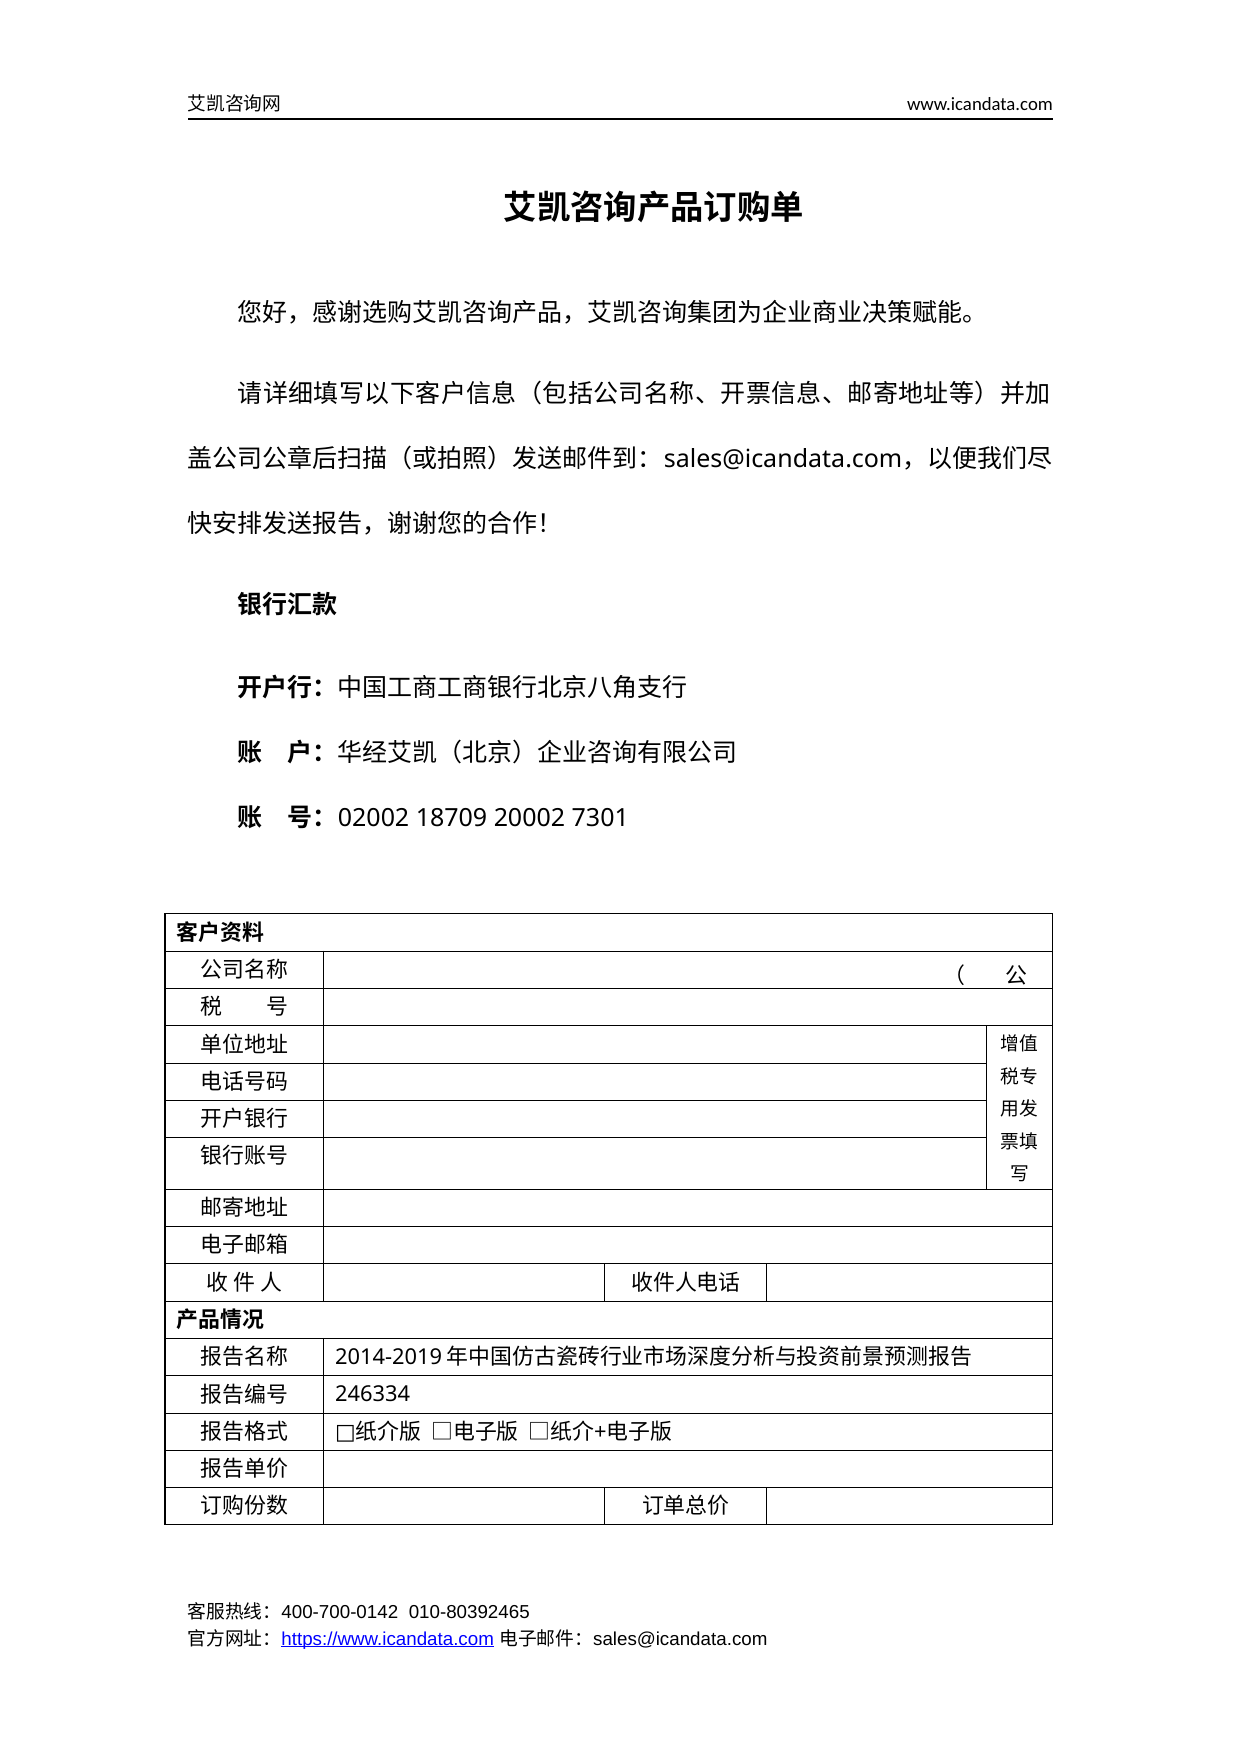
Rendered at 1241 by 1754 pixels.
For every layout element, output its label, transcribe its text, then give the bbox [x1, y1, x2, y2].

table_cell 单位地址 [166, 1026, 323, 1062]
table_header 客户资料 [166, 914, 1052, 951]
text 银行汇款 [187, 570, 1053, 635]
table_cell [324, 1101, 986, 1137]
table_cell [324, 1064, 986, 1100]
table_cell 246334 [324, 1376, 1052, 1412]
table_cell 收件人电话 [605, 1264, 766, 1301]
text 开户行：中国工商工商银行北京八角支行 [187, 653, 1053, 718]
table_cell 邮寄地址 [166, 1190, 323, 1226]
table_cell 2014-2019年中国仿古瓷砖行业市场深度分析与投资前景预测报告 [324, 1339, 1052, 1375]
table_cell [324, 1138, 986, 1189]
text 账 号：02002 18709 20002 7301 [187, 783, 1053, 848]
table_cell 增值税专用发票填写 [987, 1026, 1052, 1189]
table_cell 电话号码 [166, 1064, 323, 1100]
table_cell 收 件 人 [166, 1264, 323, 1301]
table_cell [324, 1451, 1052, 1487]
table_cell [324, 1488, 604, 1524]
table_cell 公司名称 [166, 952, 323, 988]
table_cell 报告单价 [166, 1451, 323, 1487]
table_cell 报告编号 [166, 1376, 323, 1412]
table_cell 税 号 [166, 989, 323, 1025]
table_cell [324, 1264, 604, 1301]
text 账 户：华经艾凯（北京）企业咨询有限公司 [187, 718, 1053, 783]
table_cell □纸介版 □电子版 □纸介+电子版 [324, 1414, 1052, 1450]
table_cell 产品情况 [166, 1302, 1052, 1338]
table_cell [324, 1227, 1052, 1263]
table_cell [324, 952, 1052, 988]
table_cell 报告格式 [166, 1414, 323, 1450]
table_cell [767, 1488, 1052, 1524]
text 艾凯咨询产品订购单 [187, 172, 1053, 237]
table_cell 订购份数 [166, 1488, 323, 1524]
table_cell [767, 1264, 1052, 1301]
table_cell 开户银行 [166, 1101, 323, 1137]
table_cell [324, 1026, 986, 1062]
table_cell 订单总价 [605, 1488, 766, 1524]
table_cell [324, 989, 1052, 1025]
table_cell [324, 1190, 1052, 1226]
text 请详细填写以下客户信息（包括公司名称、开票信息、邮寄地址等）并加盖公司公章后扫描（或拍照）发送邮件到：sales@icandata.com，以便我们尽快安排发送报告，谢谢您的合作！ [187, 359, 1053, 554]
text 您好，感谢选购艾凯咨询产品，艾凯咨询集团为企业商业决策赋能。 [187, 278, 1053, 343]
table_cell 银行账号 [166, 1138, 323, 1189]
table_cell 电子邮箱 [166, 1227, 323, 1263]
table_cell 报告名称 [166, 1339, 323, 1375]
